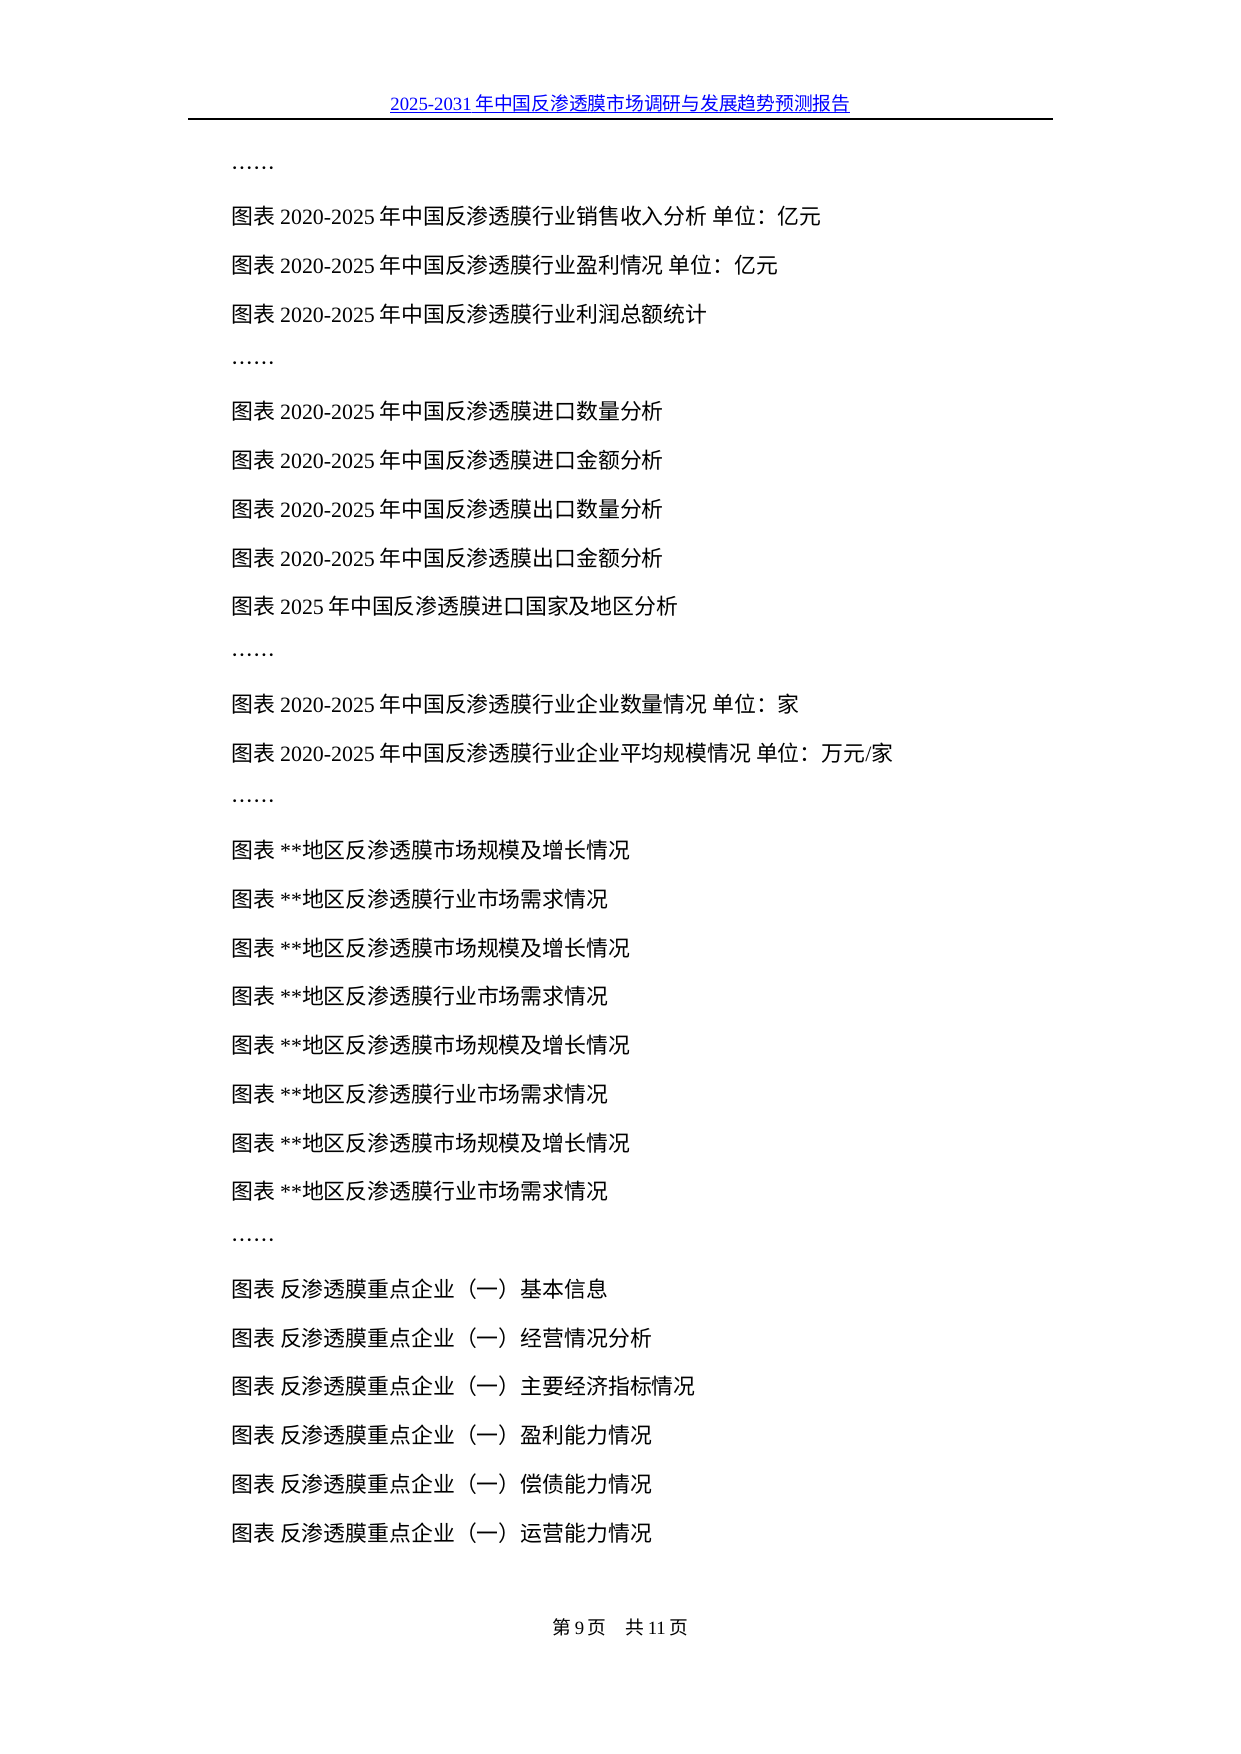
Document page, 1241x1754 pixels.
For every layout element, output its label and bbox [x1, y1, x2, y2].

text [187, 150, 1053, 1548]
